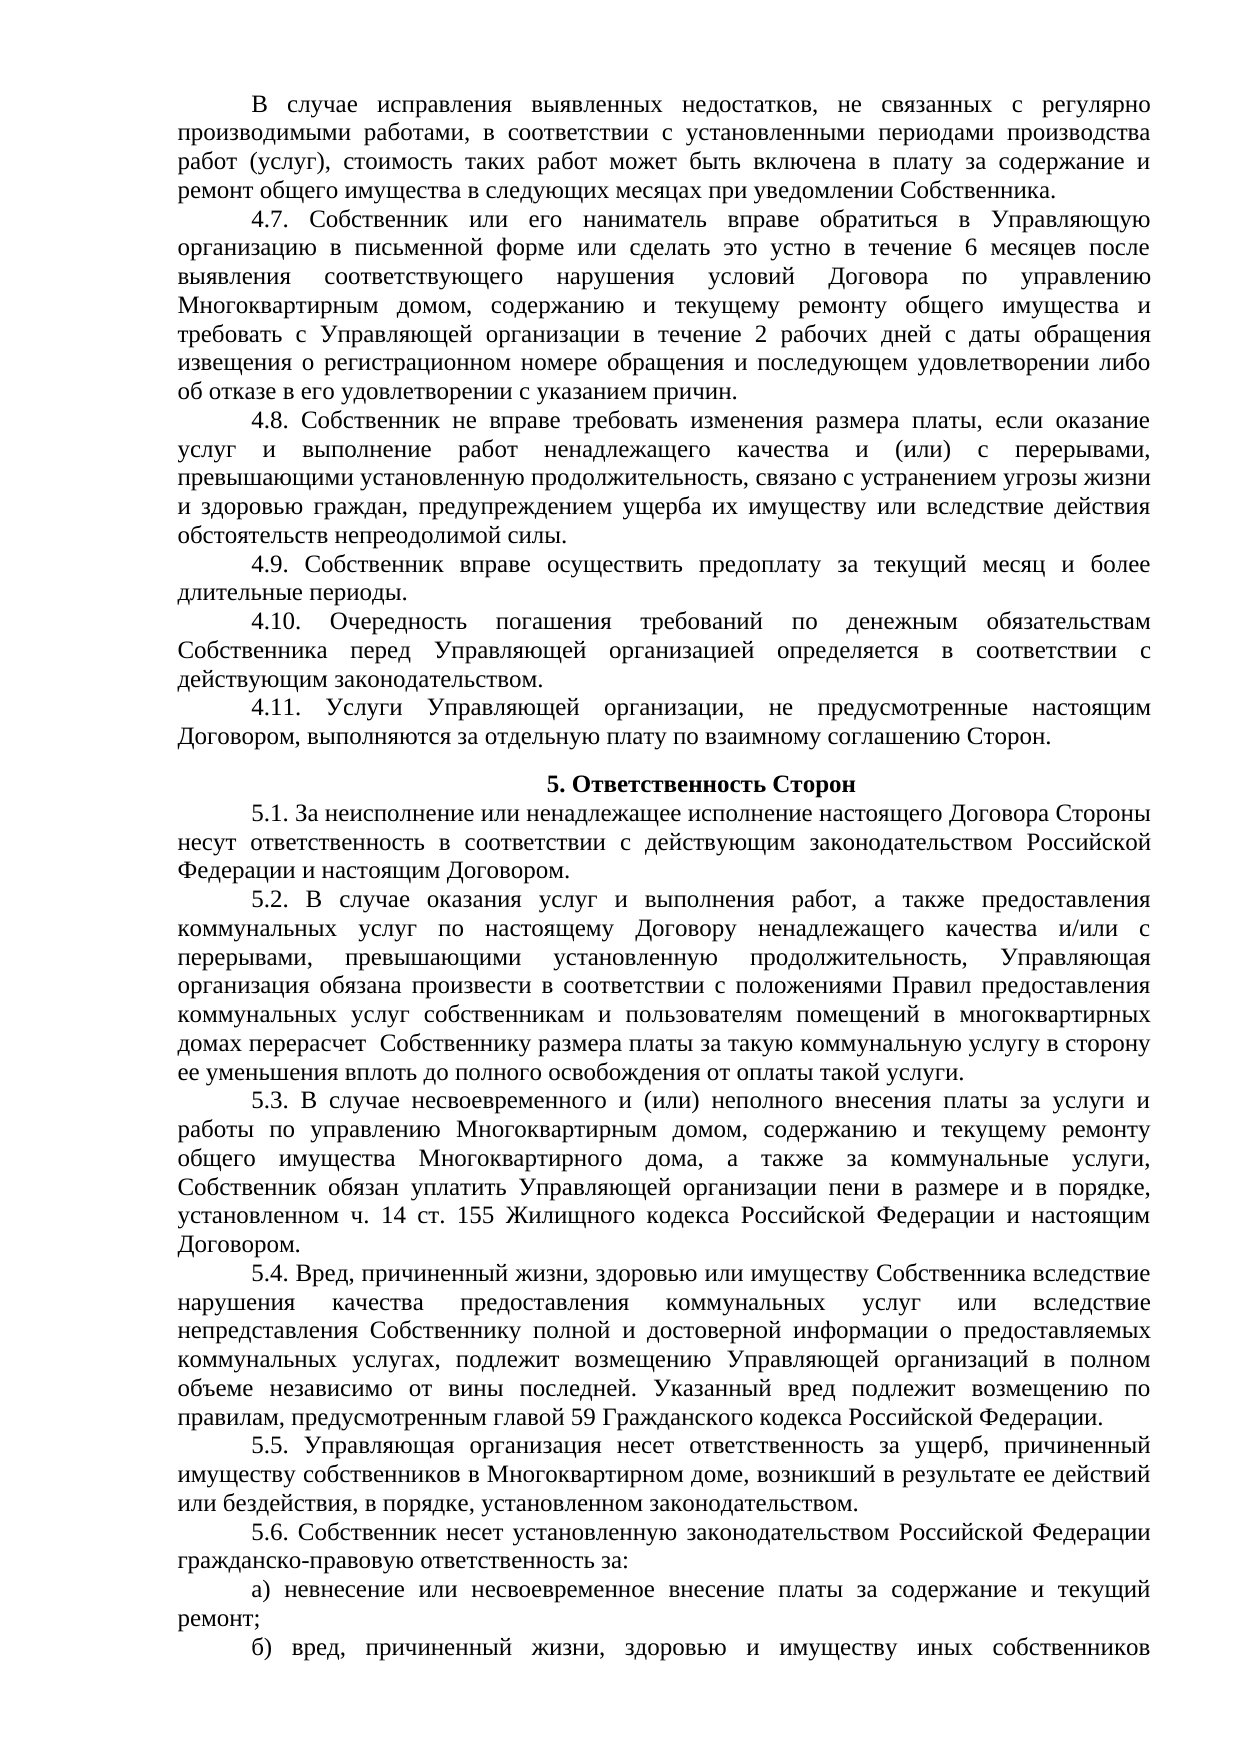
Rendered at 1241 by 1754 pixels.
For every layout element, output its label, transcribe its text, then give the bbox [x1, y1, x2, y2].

text В случае исправления выявленных недостатков, не связанных с регулярно производимыми работами, в соответствии с установленными периодами производства работ (услуг), стоимость таких работ может быть включена в плату за содержание и ремонт общего имущества в следующих месяцах при уведомлении Собственника. [177, 89, 1152, 204]
text 4.11. Услуги Управляющей организации, не предусмотренные настоящим Договором, выполняются за отдельную плату по взаимному соглашению Сторон. [177, 692, 1152, 750]
text 5.3. В случае несвоевременного и (или) неполного внесения платы за услуги и работы по управлению Многоквартирным домом, содержанию и текущему ремонту общего имущества Многоквартирного дома, а также за коммунальные услуги, Собственник обязан уплатить Управляющей организации пени в размере и в порядке, установленном ч. 14 ст. 155 Жилищного кодекса Российской Федерации и настоящим Договором. [177, 1085, 1152, 1258]
text 5.5. Управляющая организация несет ответственность за ущерб, причиненный имуществу собственников в Многоквартирном доме, возникший в результате ее действий или бездействия, в порядке, установленном законодательством. [177, 1430, 1152, 1517]
text 4.7. Собственник или его наниматель вправе обратиться в Управляющую организацию в письменной форме или сделать это устно в течение 6 месяцев после выявления соответствующего нарушения условий Договора по управлению Многоквартирным домом, содержанию и текущему ремонту общего имущества и требовать с Управляющей организации в течение 2 рабочих дней с даты обращения извещения о регистрационном номере обращения и последующем удовлетворении либо об отказе в его удовлетворении с указанием причин. [177, 204, 1152, 405]
text 4.9. Собственник вправе осуществить предоплату за текущий месяц и более длительные периоды. [177, 549, 1152, 606]
text 5.6. Собственник несет установленную законодательством Российской Федерации гражданско-правовую ответственность за: [177, 1517, 1152, 1574]
text 4.8. Собственник не вправе требовать изменения размера платы, если оказание услуг и выполнение работ ненадлежащего качества и (или) с перерывами, превышающими установленную продолжительность, связано с устранением угрозы жизни и здоровью граждан, предупреждением ущерба их имуществу или вследствие действия обстоятельств непреодолимой силы. [177, 405, 1152, 549]
text 4.10. Очередность погашения требований по денежным обязательствам Собственника перед Управляющей организацией определяется в соответствии с действующим законодательством. [177, 606, 1152, 692]
text 5.1. За неисполнение или ненадлежащее исполнение настоящего Договора Стороны несут ответственность в соответствии с действующим законодательством Российской Федерации и настоящим Договором. [177, 798, 1152, 884]
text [177, 1632, 1152, 1660]
text а) невнесение или несвоевременное внесение платы за содержание и текущий ремонт; [177, 1574, 1152, 1632]
text 5. Ответственность Сторон [177, 769, 1152, 798]
text 5.4. Вред, причиненный жизни, здоровью или имуществу Собственника вследствие нарушения качества предоставления коммунальных услуг или вследствие непредставления Собственнику полной и достоверной информации о предоставляемых коммунальных услугах, подлежит возмещению Управляющей организаций в полном объеме независимо от вины последней. Указанный вред подлежит возмещению по правилам, предусмотренным главой 59 Гражданского кодекса Российской Федерации. [177, 1258, 1152, 1430]
text 5.2. В случае оказания услуг и выполнения работ, а также предоставления коммунальных услуг по настоящему Договору ненадлежащего качества и/или с перерывами, превышающими установленную продолжительность, Управляющая организация обязана произвести в соответствии с положениями Правил предоставления коммунальных услуг собственникам и пользователям помещений в многоквартирных домах перерасчет Собственнику размера платы за такую коммунальную услугу в сторону ее уменьшения вплоть до полного освобождения от оплаты такой услуги. [177, 884, 1152, 1085]
